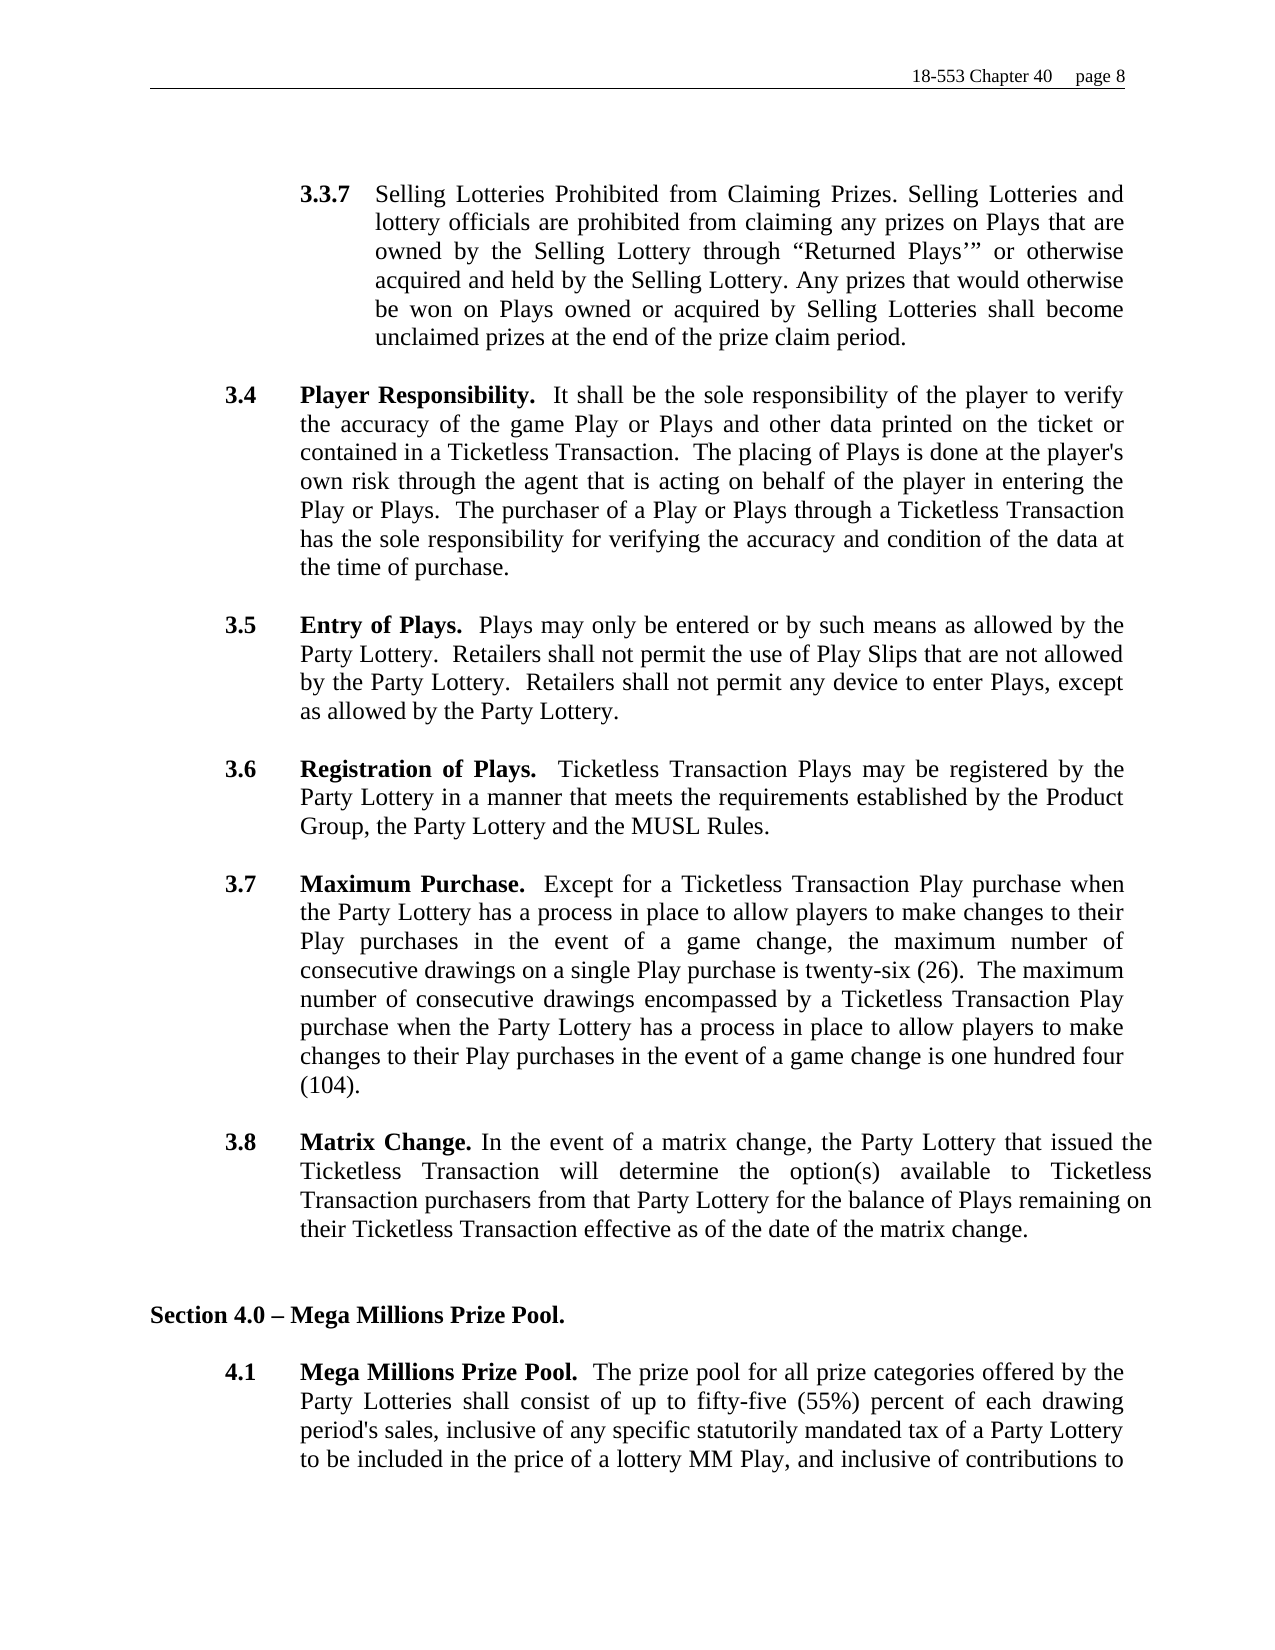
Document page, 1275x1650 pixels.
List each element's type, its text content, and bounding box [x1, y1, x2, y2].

text 3.6 Registration of Plays. Ticketless Transaction Plays may be registered by the Party Lottery in a manner that meets the requirements established by the Product Group, the Party Lottery and the MUSL Rules. [150, 754, 1125, 840]
text 3.8 Matrix Change. In the event of a matrix change, the Party Lottery that issued the Ticketless Transaction will determine the option(s) available to Ticketless Transaction purchasers from that Party Lottery for the balance of Plays remaining on their Ticketless Transaction effective as of the date of the matrix change. [150, 1127, 1153, 1242]
text 3.7 Maximum Purchase. Except for a Ticketless Transaction Play purchase when the Party Lottery has a process in place to allow players to make changes to their Play purchases in the event of a game change, the maximum number of consecutive drawings on a single Play purchase is twenty-six (26). The maximum number of consecutive drawings encompassed by a Ticketless Transaction Play purchase when the Party Lottery has a process in place to allow players to make changes to their Play purchases in the event of a game change is one hundred four (104). [150, 869, 1125, 1099]
text 3.4 Player Responsibility. It shall be the sole responsibility of the player to verify the accuracy of the game Play or Plays and other data printed on the ticket or contained in a Ticketless Transaction. The placing of Plays is done at the player's own risk through the agent that is acting on behalf of the player in entering the Play or Plays. The purchaser of a Play or Plays through a Ticketless Transaction has the sole responsibility for verifying the accuracy and condition of the data at the time of purchase. [150, 380, 1125, 581]
text 3.5 Entry of Plays. Plays may only be entered or by such means as allowed by the Party Lottery. Retailers shall not permit the use of Play Slips that are not allowed by the Party Lottery. Retailers shall not permit any device to enter Plays, except as allowed by the Party Lottery. [150, 610, 1125, 725]
text Section 4.0 – Mega Millions Prize Pool. [150, 1300, 1125, 1329]
text 3.3.7 Selling Lotteries Prohibited from Claiming Prizes. Selling Lotteries and lottery officials are prohibited from claiming any prizes on Plays that are owned by the Selling Lottery through “Returned Plays’” or otherwise acquired and held by the Selling Lottery. Any prizes that would otherwise be won on Plays owned or acquired by Selling Lotteries shall become unclaimed prizes at the end of the prize claim period. [150, 179, 1125, 351]
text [225, 1357, 1125, 1472]
